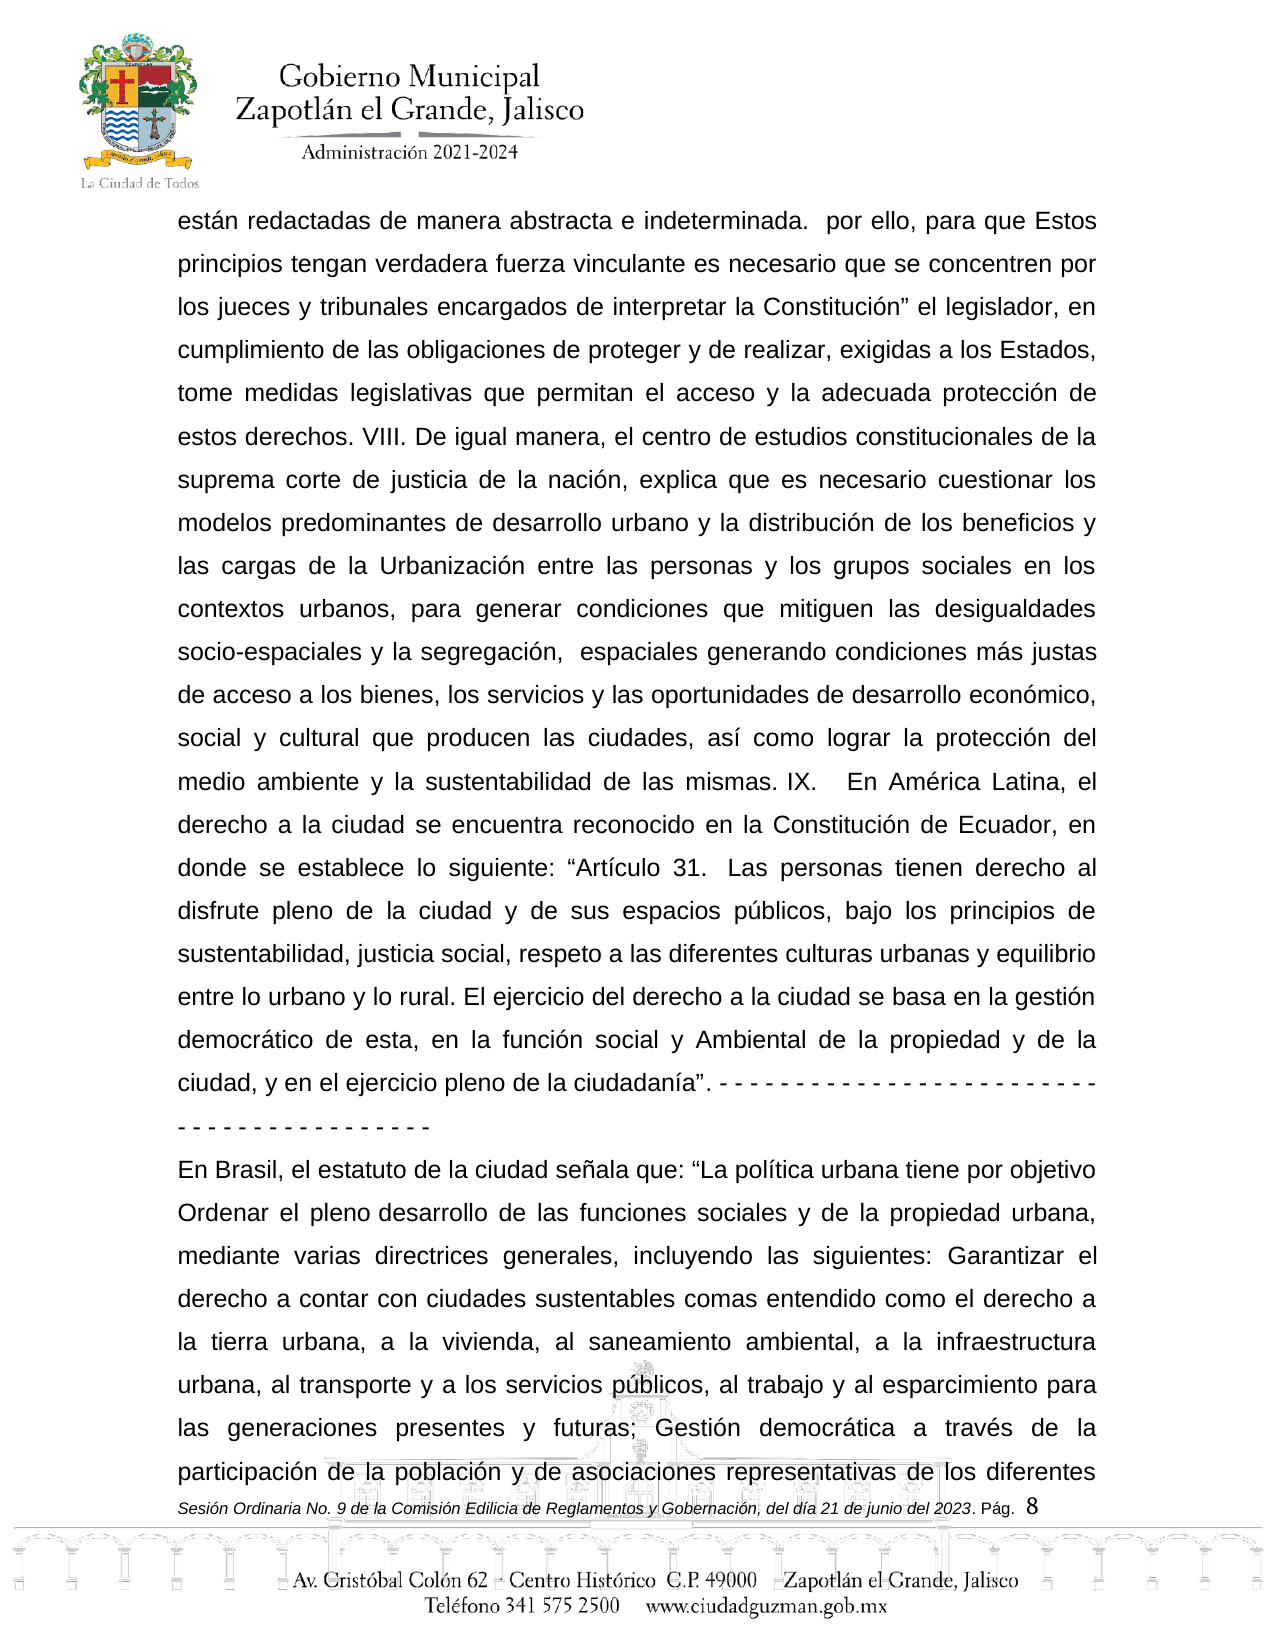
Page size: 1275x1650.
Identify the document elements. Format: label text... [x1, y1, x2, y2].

picture [0, 24, 1275, 203]
picture [0, 1349, 1275, 1650]
